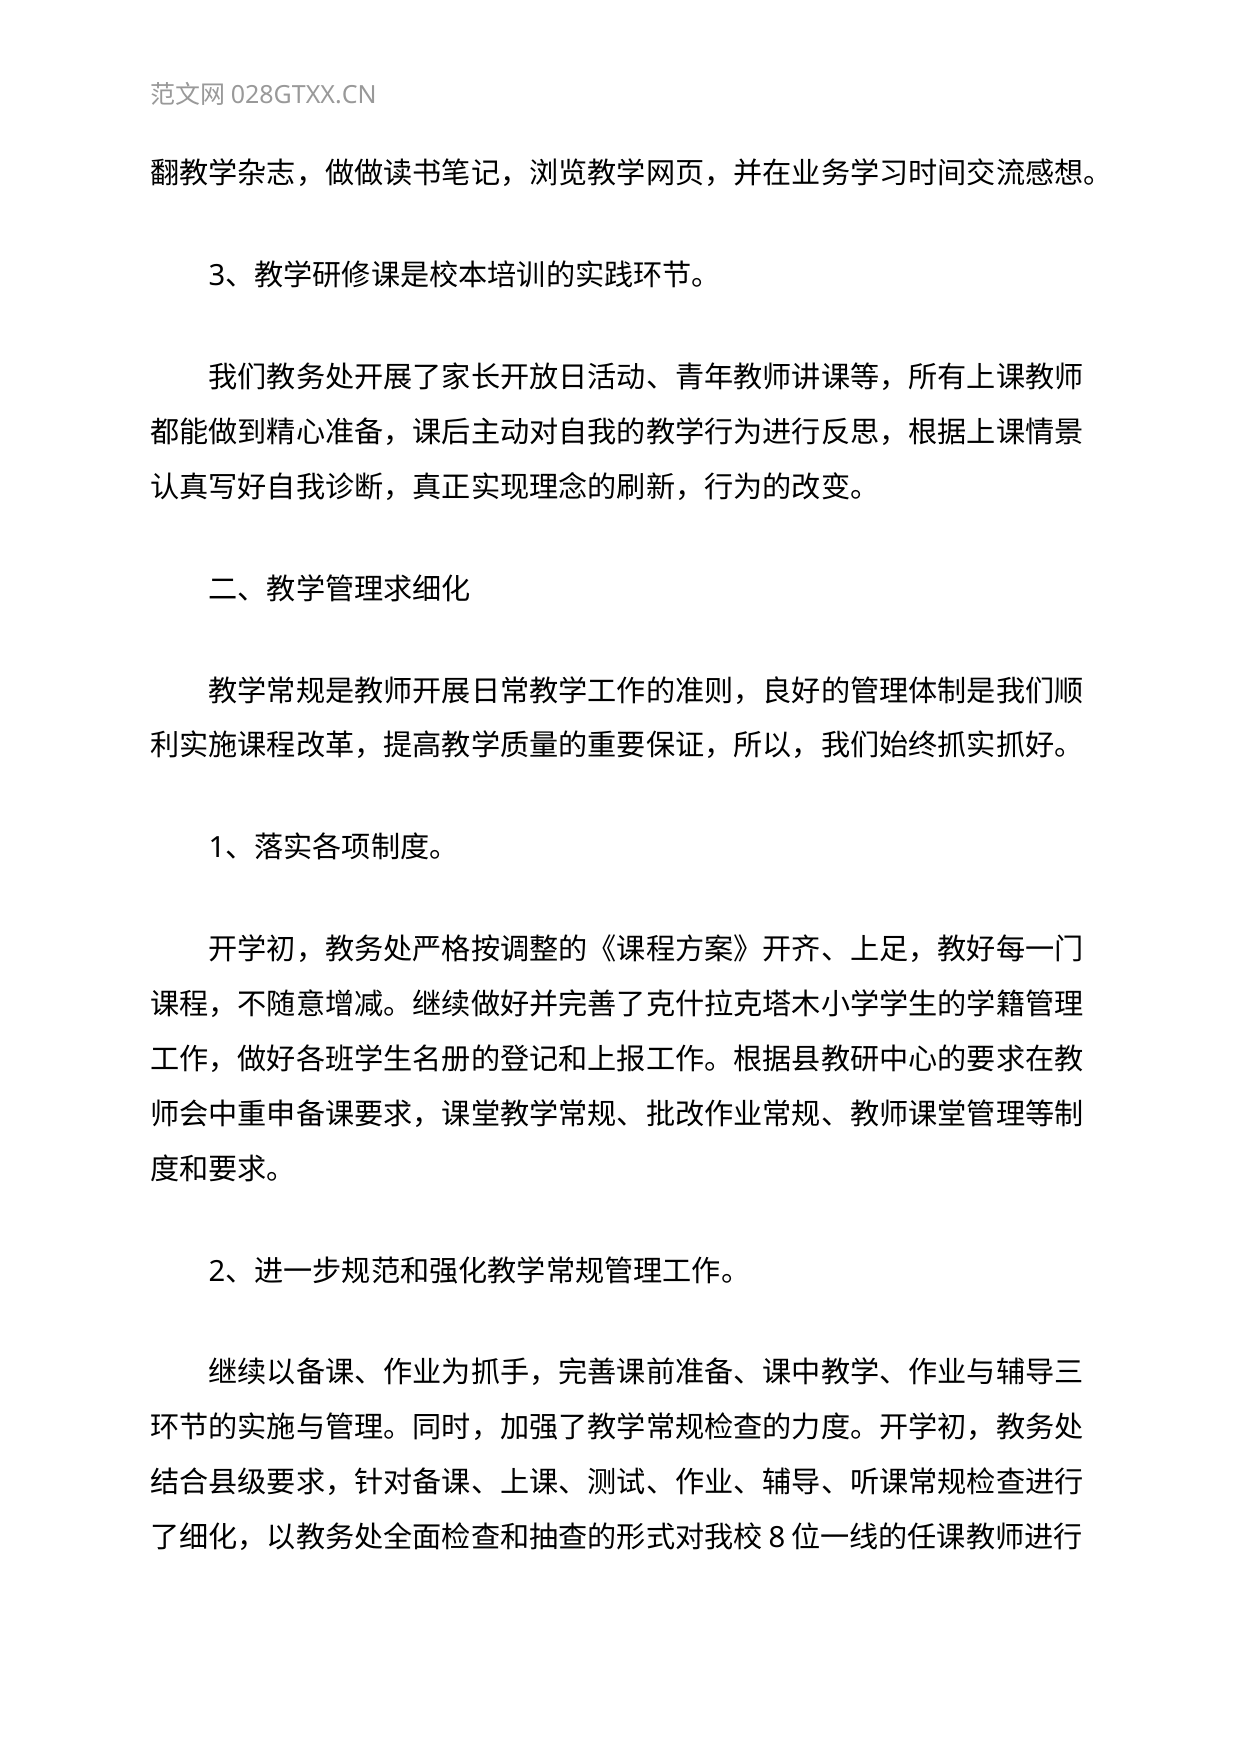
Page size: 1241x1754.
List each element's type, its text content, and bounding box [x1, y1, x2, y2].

text 2、进一步规范和强化教学常规管理工作。 [150, 1247, 1090, 1289]
text 1、落实各项制度。 [150, 824, 1090, 866]
text 3、教学研修课是校本培训的实践环节。 [150, 252, 1090, 294]
text 开学初，教务处严格按调整的《课程方案》开齐、上足，教好每一门课程，不随意增减。继续做好并完善了克什拉克塔木小学学生的学籍管理工作，做好各班学生名册的登记和上报工作。根据县教研中心的要求在教师会中重申备课要求，课堂教学常规、批改作业常规、教师课堂管理等制度和要求。 [150, 926, 1090, 1188]
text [150, 1349, 1090, 1556]
text 教学常规是教师开展日常教学工作的准则，良好的管理体制是我们顺利实施课程改革，提高教学质量的重要保证，所以，我们始终抓实抓好。 [150, 667, 1090, 764]
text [150, 150, 1090, 192]
text 我们教务处开展了家长开放日活动、青年教师讲课等，所有上课教师都能做到精心准备，课后主动对自我的教学行为进行反思，根据上课情景认真写好自我诊断，真正实现理念的刷新，行为的改变。 [150, 354, 1090, 506]
text 二、教学管理求细化 [150, 565, 1090, 608]
